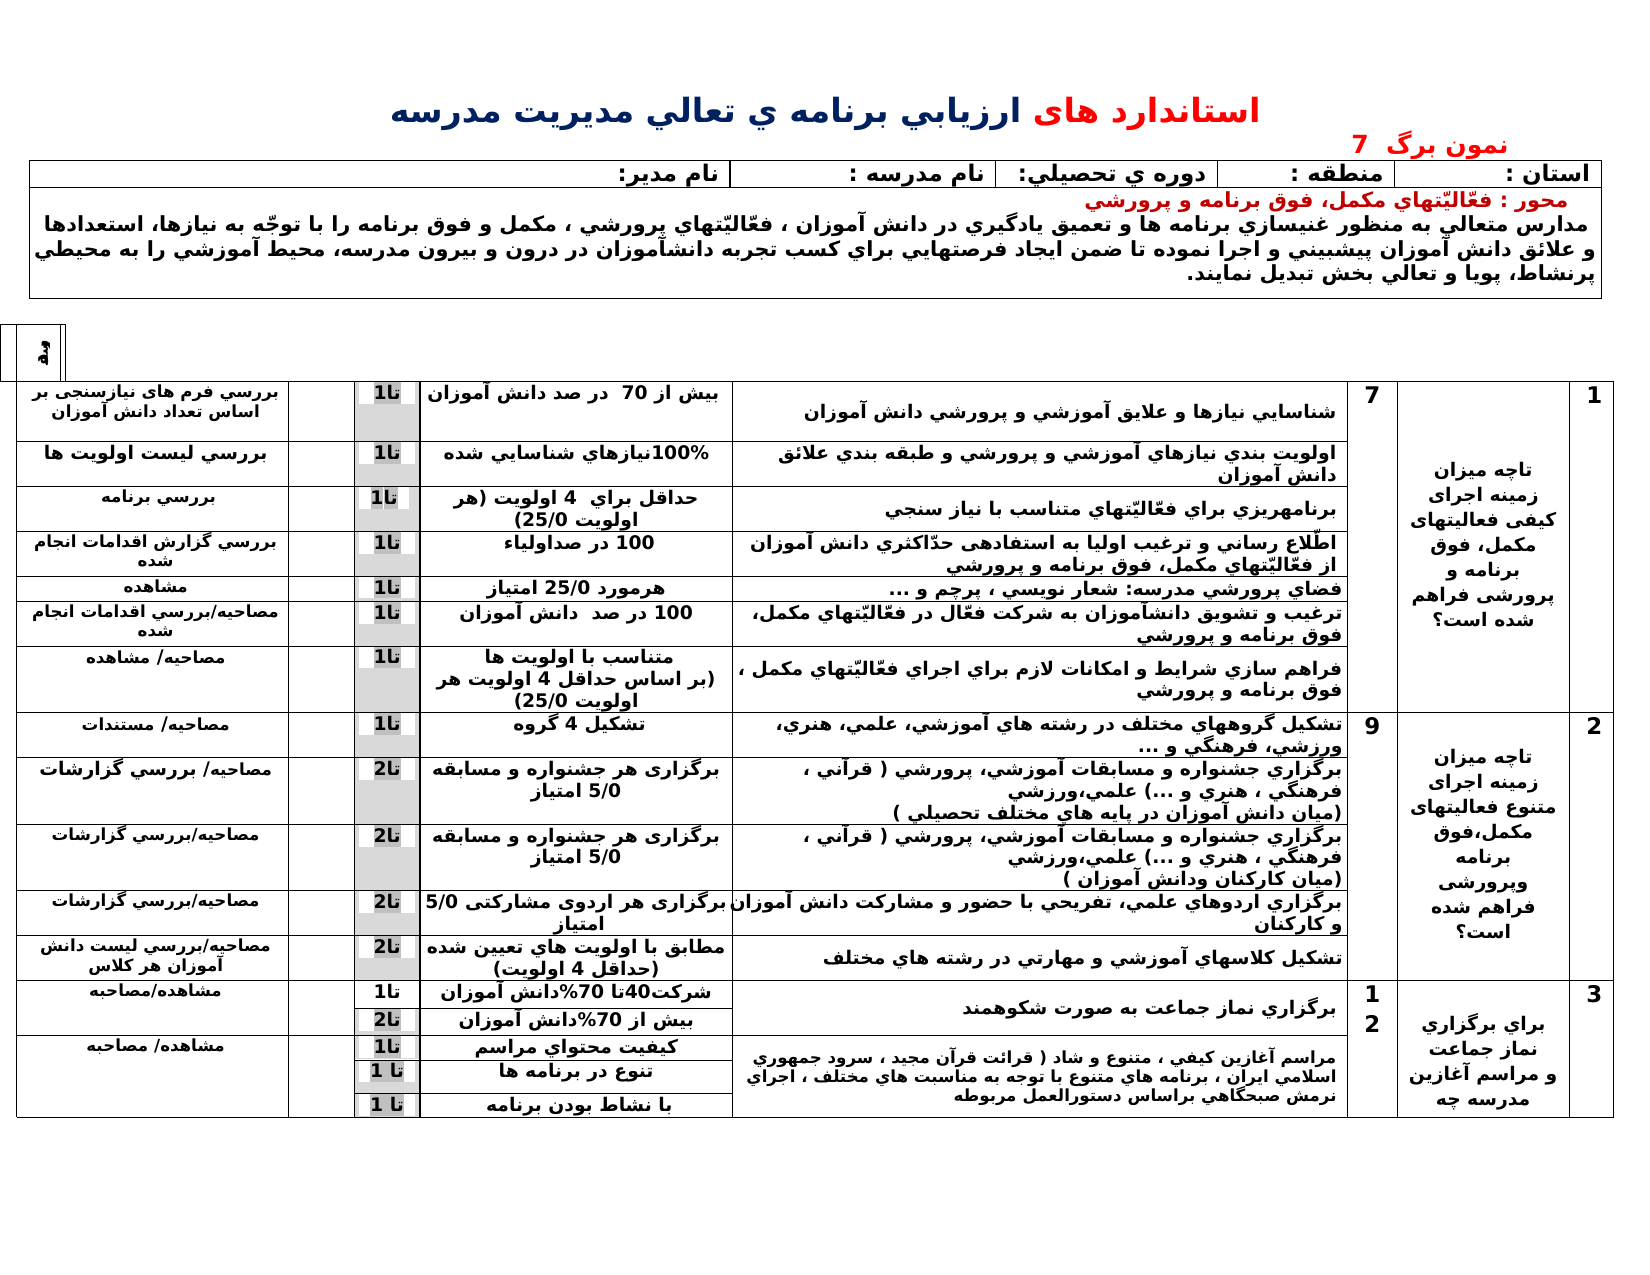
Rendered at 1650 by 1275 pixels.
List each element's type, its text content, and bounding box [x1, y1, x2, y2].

table_cell بررسي فرم های نیازسنجی بر اساس تعداد دانش آموزان [17, 382, 288, 441]
table_cell مصاحیه/بررسي گزارشات [17, 825, 288, 890]
table_cell تا 1 [355, 1061, 419, 1093]
table_cell 3 [1570, 981, 1613, 1117]
table_cell محور : فعّاليّتهاي مكمل، فوق برنامه و پرورشي مدارس متعالي به منظور غنيسازي برنامه ها و تعميق يادگيري در دانش آموزان ، فعّاليّتهاي پرورشي ، مكمل و فوق برنامه را با توجّه به نيازها، استعدادها و علائق دانش آموزان پيشبيني و اجرا نموده تا ضمن ايجاد فرصتهايي براي كسب تجربه دانشآموزان در درون و بيرون مدرسه، محيط آموزشي را به محيطي پرنشاط، پويا و تعالي بخش تبديل نمايند. [30, 188, 1601, 298]
table_cell هرمورد 25/0 امتياز [421, 577, 732, 601]
table_cell 2 [1570, 713, 1613, 980]
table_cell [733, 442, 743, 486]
table_cell تشكيل كلاسهاي آموزشي و مهارتي در رشته هاي مختلف [733, 936, 1347, 980]
table_cell تا2 [355, 936, 419, 980]
table_cell مصاحیه/ مشاهده [17, 647, 288, 712]
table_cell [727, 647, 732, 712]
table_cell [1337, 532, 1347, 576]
table_cell تاچه میزان زمینه اجرای کیفی فعالیتهای مکمل، فوق برنامه و پرورشی فراهم شده است؟ [1398, 382, 1569, 712]
table_cell 9 [1348, 713, 1397, 980]
table_cell [289, 825, 354, 890]
table_cell 7 [1348, 382, 1397, 712]
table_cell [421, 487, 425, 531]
table_cell با نشاط بودن برنامه [421, 1094, 732, 1117]
table_cell تا1 [355, 1036, 419, 1059]
table_cell تشکیل 4 گروه [421, 713, 732, 757]
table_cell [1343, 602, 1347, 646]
table_cell [289, 487, 354, 531]
table_cell 100 در صداولياء [421, 532, 732, 576]
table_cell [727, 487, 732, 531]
table_cell [289, 602, 354, 646]
table_cell [289, 981, 354, 1035]
table_cell تا2 [355, 758, 419, 824]
table_cell برگزاری هر جشنواره و مسابقه 5/0 امتیاز [421, 825, 732, 890]
table_cell بررسي ليست اولويت ها [17, 442, 288, 486]
table_cell مراسم آغازين كيفي ، متنوع و شاد ( قرائت قرآن مجيد ، سرود جمهوري اسلامي ايران ، برنامه هاي متنوع با توجه به مناسبت هاي مختلف ، اجراي نرمش صبحگاهي براساس دستورالعمل مربوطه [733, 1036, 1347, 1117]
table_cell شركت40تا 70%دانش آموزان [421, 981, 732, 1008]
table_cell بررسي گزارش اقدامات انجام شده [17, 532, 288, 576]
table_cell [289, 442, 354, 486]
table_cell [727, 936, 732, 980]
table_header سقف امتیاز [17, 325, 60, 381]
table_cell تا1 [355, 981, 419, 1008]
table_cell تا1 [355, 577, 419, 601]
table_cell برنامهريزي براي فعّاليّتهاي متناسب با نياز سنجي [733, 487, 1347, 531]
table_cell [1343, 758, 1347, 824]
table_cell فراهم سازي شرايط و امكانات لازم براي اجراي فعّاليّتهاي مكمل ، فوق برنامه و پرورشي [733, 647, 1347, 712]
table_cell مشاهده [17, 577, 288, 601]
table_cell تا1 [355, 532, 419, 576]
table_cell مصاحیه/بررسي گزارشات [17, 891, 288, 935]
table_cell [289, 713, 354, 757]
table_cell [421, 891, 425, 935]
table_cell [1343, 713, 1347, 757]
table_cell تا2 [355, 891, 419, 935]
table_cell شناسايي نيازها و علايق آموزشي و پرورشي دانش آموزان [733, 382, 1347, 441]
table_cell تنوع در برنامه ها [421, 1061, 732, 1093]
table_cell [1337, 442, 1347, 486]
table_cell تا2 [355, 1009, 419, 1035]
table_cell برگزاري نماز جماعت به صورت شكوهمند [733, 981, 1347, 1035]
table_cell تا 1 [355, 1094, 419, 1117]
table_cell برگزاری هر جشنواره و مسابقه 5/0 امتیاز [421, 758, 732, 824]
table_cell بيش از 70 در صد دانش آموزان [421, 382, 732, 441]
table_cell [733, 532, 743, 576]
table_cell براي برگزاري نماز جماعت و مراسم آغازين مدرسه چه اقداماتي انجام شده است؟ [1398, 981, 1569, 1117]
table_cell بيش از 70%دانش آموزان [421, 1009, 732, 1035]
table_cell 1 [1570, 382, 1613, 712]
table_cell [289, 936, 354, 980]
table_cell 12 [1348, 981, 1397, 1117]
table_cell [289, 577, 300, 601]
table_cell مصاحیه/بررسي اقدامات انجام شده [17, 602, 288, 646]
text استاندارد های ارزيابي برنامه ي تعالي مديريت مدرسه [150, 89, 1500, 130]
text نمون برگ 7 [150, 130, 1508, 159]
table_cell 100 در صد دانش آموزان [421, 602, 732, 646]
table_cell تا1 [355, 647, 419, 712]
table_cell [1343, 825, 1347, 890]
table_cell 100%نيازهاي شناسايي شده [421, 442, 732, 486]
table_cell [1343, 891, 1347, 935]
table_cell تا1 [355, 382, 419, 441]
table_cell [289, 1036, 354, 1117]
table_cell [349, 577, 354, 601]
table_cell تا1 [355, 602, 419, 646]
table_cell مشاهده/مصاحبه [17, 981, 288, 1035]
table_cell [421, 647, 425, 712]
table_cell تا1 [355, 487, 419, 531]
table_cell تا1 [355, 713, 419, 757]
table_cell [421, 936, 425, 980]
table_cell مصاحیه/ بررسي گزارشات [17, 758, 288, 824]
table_cell مصاحیه/ مستندات [17, 713, 288, 757]
table_cell [289, 891, 354, 935]
table_cell تا1 [355, 442, 419, 486]
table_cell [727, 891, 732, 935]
table_cell بررسي برنامه [17, 487, 288, 531]
table_cell [289, 647, 354, 712]
table_cell [289, 382, 354, 441]
table_cell [289, 758, 354, 824]
table_cell تا2 [355, 825, 419, 890]
table_cell مصاحیه/بررسي ليست دانش آموزان هر كلاس [17, 936, 288, 980]
table_cell فضاي پرورشي مدرسه: شعار نويسي ، پرچم و ... [733, 577, 1347, 601]
table_cell كيفيت محتواي مراسم [421, 1036, 732, 1059]
table_cell تاچه میزان زمینه اجرای متنوع فعالیتهای مکمل،فوق برنامه وپرورشی فراهم شده است؟ [1398, 713, 1569, 980]
table_cell مشاهده/ مصاحبه [17, 1036, 288, 1117]
table_cell [289, 532, 354, 576]
